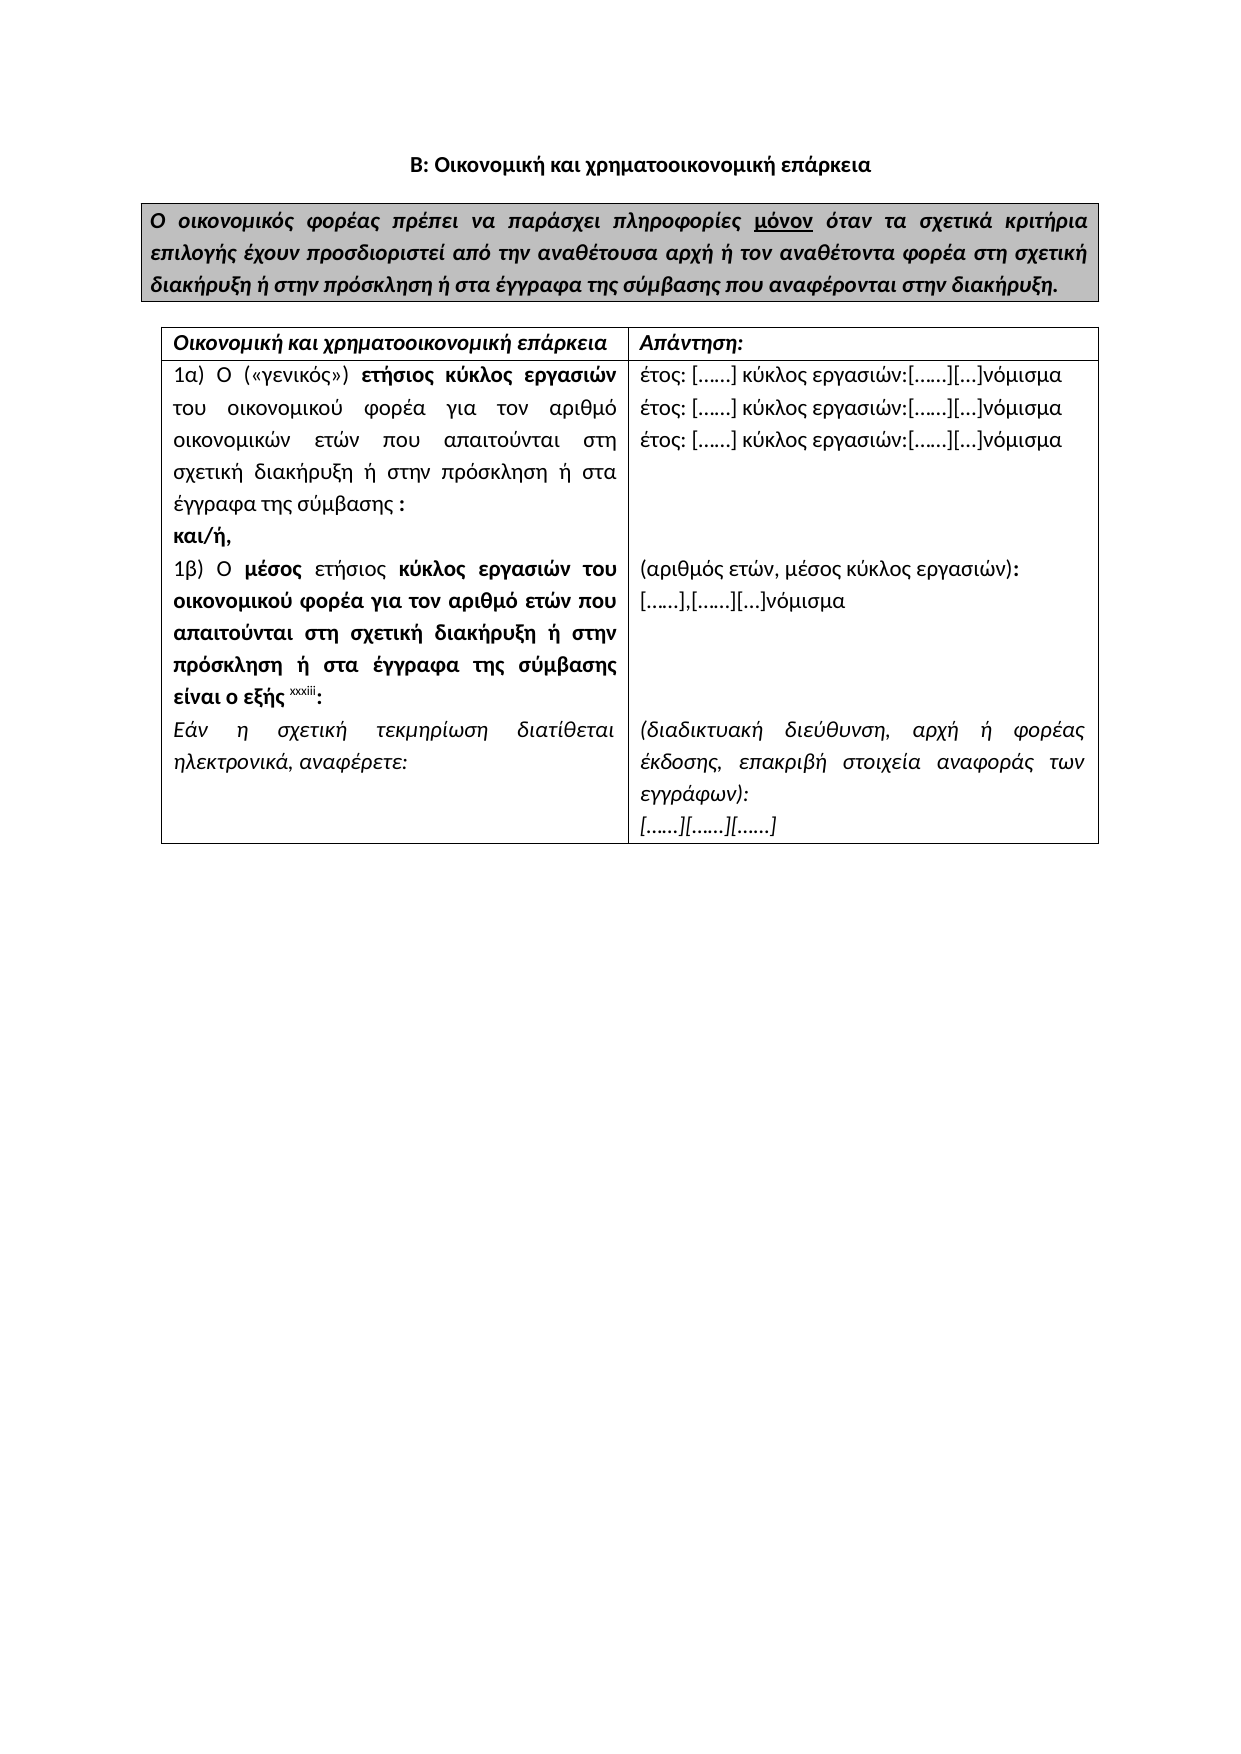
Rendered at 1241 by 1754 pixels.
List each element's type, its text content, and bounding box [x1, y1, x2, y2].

table_header Οικονομική και χρηματοοικονομική επάρκεια [162, 328, 628, 359]
table_cell έτος: [……] κύκλος εργασιών:[……][…]νόμισμα έτος: [……] κύκλος εργασιών:[……][…]νόμισμα έτος: [……] κύκλος εργασιών:[……][…]νόμισμα (αριθμός ετών, μέσος κύκλος εργασιών): [……],[……][…]νόμισμα (διαδικτυακή διεύθυνση, αρχή ή φορέας έκδοσης, επακριβή στοιχεία αναφοράς των εγγράφων): [……][……][……] [629, 361, 1098, 843]
table_cell 1α) Ο («γενικός») ετήσιος κύκλος εργασιών του οικονομικού φορέα για τον αριθμό οικονομικών ετών που απαιτούνται στη σχετική διακήρυξη ή στην πρόσκληση ή στα έγγραφα της σύμβασης : και/ή, 1β) Ο μέσος ετήσιος κύκλος εργασιών του οικονομικού φορέα για τον αριθμό ετών που απαιτούνται στη σχετική διακήρυξη ή στην πρόσκληση ή στα έγγραφα της σύμβασης είναι ο εξής : Εάν η σχετική τεκμηρίωση διατίθεται ηλεκτρονικά, αναφέρετε: [162, 361, 628, 843]
text Ο οικονομικός φορέας πρέπει να παράσχει πληροφορίες μόνον όταν τα σχετικά κριτήρια επιλογής έχουν προσδιοριστεί από την αναθέτουσα αρχή ή τον αναθέτοντα φορέα στη σχετική διακήρυξη ή στην πρόσκληση ή στα έγγραφα της σύμβασης που αναφέρονται στην διακήρυξη. [142, 204, 1098, 301]
table_header Απάντηση: [629, 328, 1098, 359]
text Β: Οικονομική και χρηματοοικονομική επάρκεια [150, 150, 1090, 178]
